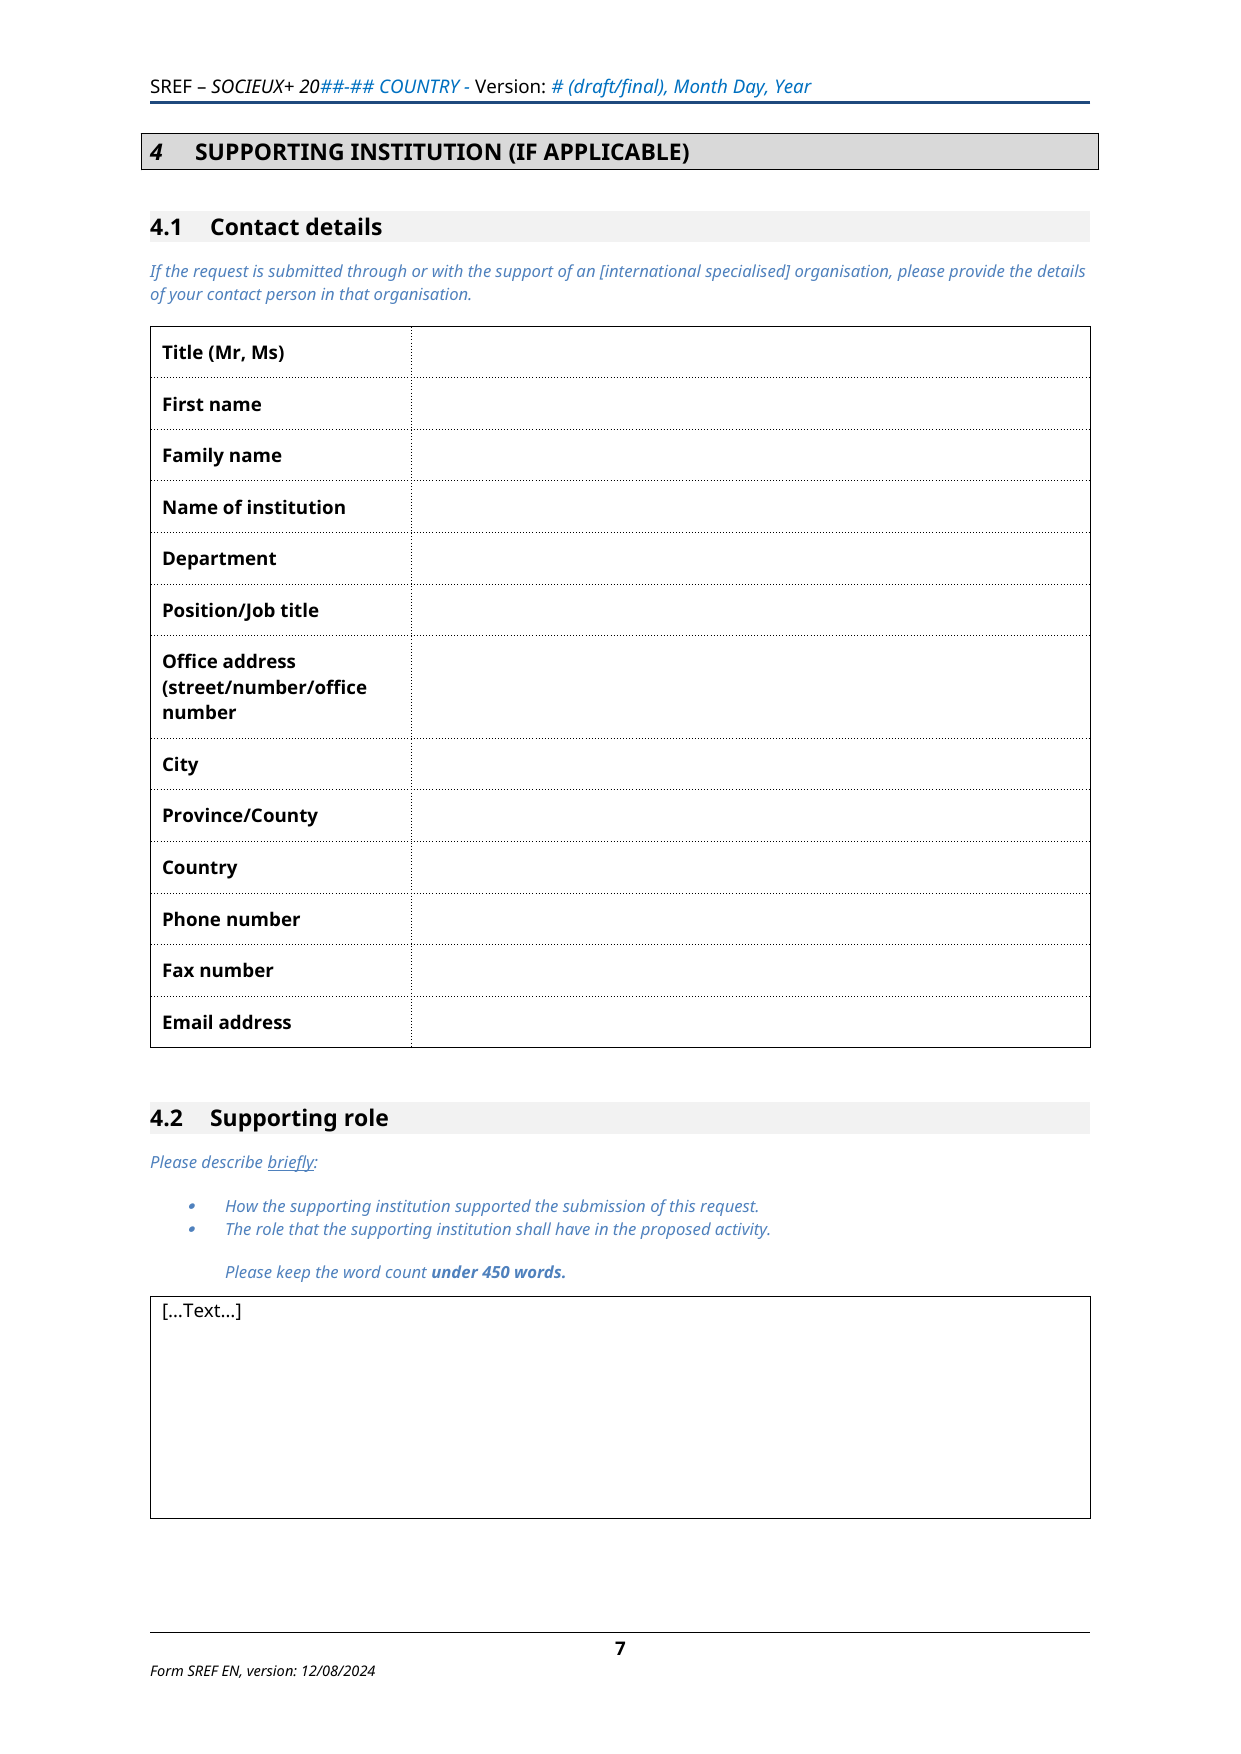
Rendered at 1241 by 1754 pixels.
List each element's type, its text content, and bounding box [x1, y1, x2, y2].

text Please keep the word count under 450 words. [225, 1261, 1090, 1283]
table_cell Fax number [151, 944, 412, 996]
table_header [412, 327, 1090, 377]
table_cell [412, 893, 1090, 944]
subtitle Supporting institution (if applicable) [142, 134, 1098, 169]
table_cell Family name [151, 429, 412, 480]
table_cell [412, 738, 1090, 789]
table_header […Text…] [151, 1297, 1090, 1517]
subtitle Supporting role [150, 1102, 1090, 1134]
table_cell Office address (street/number/office number [151, 635, 412, 738]
table_cell Province/County [151, 789, 412, 841]
table_cell [412, 789, 1090, 841]
table_cell First name [151, 377, 412, 429]
table_cell [412, 480, 1090, 532]
table_cell City [151, 738, 412, 789]
table_cell Name of institution [151, 480, 412, 532]
table_cell Department [151, 532, 412, 583]
list The role that the supporting institution shall have in the proposed activity. [187, 1217, 1090, 1240]
table_cell [412, 635, 1090, 738]
table_cell Country [151, 841, 412, 892]
table_header Title (Mr, Ms) [151, 327, 412, 377]
table_cell [412, 996, 1090, 1047]
table_cell [412, 584, 1090, 635]
table_cell [412, 532, 1090, 583]
table_cell [412, 841, 1090, 892]
list How the supporting institution supported the submission of this request. [187, 1194, 1090, 1217]
table_cell [412, 944, 1090, 996]
text If the request is submitted through or with the support of an [international specialised] organisation, please provide the details of your contact person in that organisation. [150, 259, 1090, 305]
table_cell Position/Job title [151, 584, 412, 635]
table_cell [412, 377, 1090, 429]
text Please describe briefly: [150, 1151, 1090, 1173]
table_cell [412, 429, 1090, 480]
table_cell Email address [151, 996, 412, 1047]
subtitle Contact details [150, 211, 1090, 242]
table_cell Phone number [151, 893, 412, 944]
